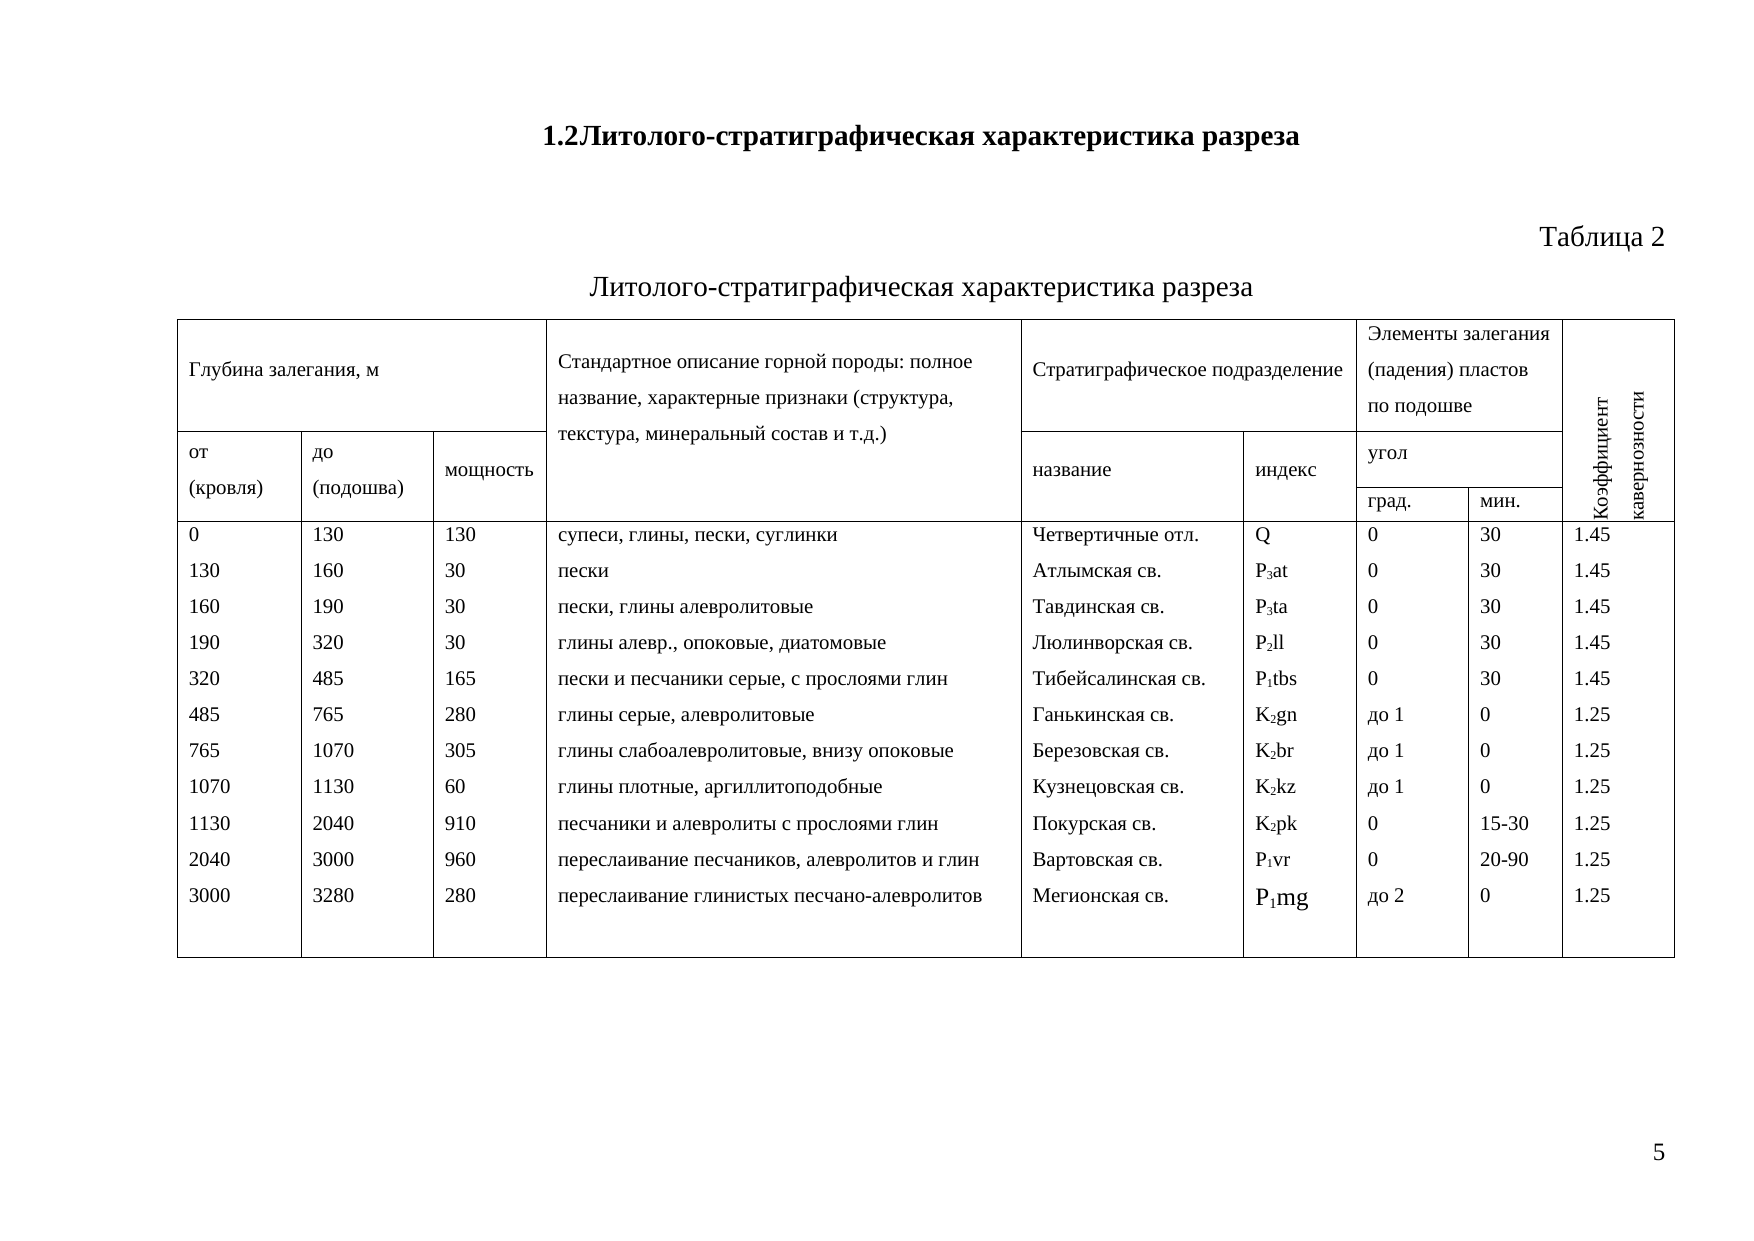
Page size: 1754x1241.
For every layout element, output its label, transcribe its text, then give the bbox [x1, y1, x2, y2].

table_cell 0 130 160 190 320 485 765 1070 1130 2040 3000 [178, 522, 301, 957]
table_cell супеси, глины, пески, суглинки пески пески, глины алевролитовые глины алевр., опоковые, диатомовые пески и песчаники серые, с прослоями глин глины серые, алевролитовые глины слабоалевролитовые, внизу опоковые глины плотные, аргиллитоподобные песчаники и алевролиты с прослоями глин переслаивание песчаников, алевролитов и глин переслаивание глинистых песчано-алевролитов [547, 522, 1021, 957]
text Таблица 2 [177, 219, 1665, 252]
table_cell от (кровля) [178, 432, 301, 521]
table_cell мин. [1469, 488, 1562, 521]
table_cell угол [1357, 432, 1562, 487]
table_cell до (подошва) [302, 432, 433, 521]
table_cell Четвертичные отл. Атлымская св. Тавдинская св. Люлинворская св. Тибейсалинская св. Ганькинская св. Березовская св. Кузнецовская св. Покурская св. Вартовская св. Мегионская св. [1022, 522, 1243, 957]
table_cell название [1022, 432, 1243, 521]
table_header Стандартное описание горной породы: полное название, характерные признаки (структура, текстура, минеральный состав и т.д.) [547, 320, 1021, 521]
text Литолого-стратиграфическая характеристика разреза [177, 269, 1665, 303]
table_header Глубина залегания, м [178, 320, 546, 431]
table_cell 130 30 30 30 165 280 305 60 910 960 280 [434, 522, 546, 957]
list Литолого-стратиграфическая характеристика разреза [177, 118, 1665, 152]
table_cell 130 160 190 320 485 765 1070 1130 2040 3000 3280 [302, 522, 433, 957]
table_cell индекс [1244, 432, 1356, 521]
table_cell 0 0 0 0 0 до 1 до 1 до 1 0 0 до 2 [1357, 522, 1468, 957]
table_header Элементы залегания (падения) пластов по подошве [1357, 320, 1562, 431]
table_header Стратиграфическое подразделение [1022, 320, 1356, 431]
table_cell 30 30 30 30 30 0 0 0 15-30 20-90 0 [1469, 522, 1562, 957]
table_cell град. [1357, 488, 1468, 521]
table_cell Q Р3at Р3ta P2ll P1tbs K2gn K2br K2kz K2pk P1vr P1mg [1244, 522, 1356, 957]
table_cell 1.45 1.45 1.45 1.45 1.45 1.25 1.25 1.25 1.25 1.25 1.25 [1563, 522, 1674, 957]
table_header Коэффициент кавернозности интервала [1563, 320, 1674, 521]
table_cell мощность [434, 432, 546, 521]
